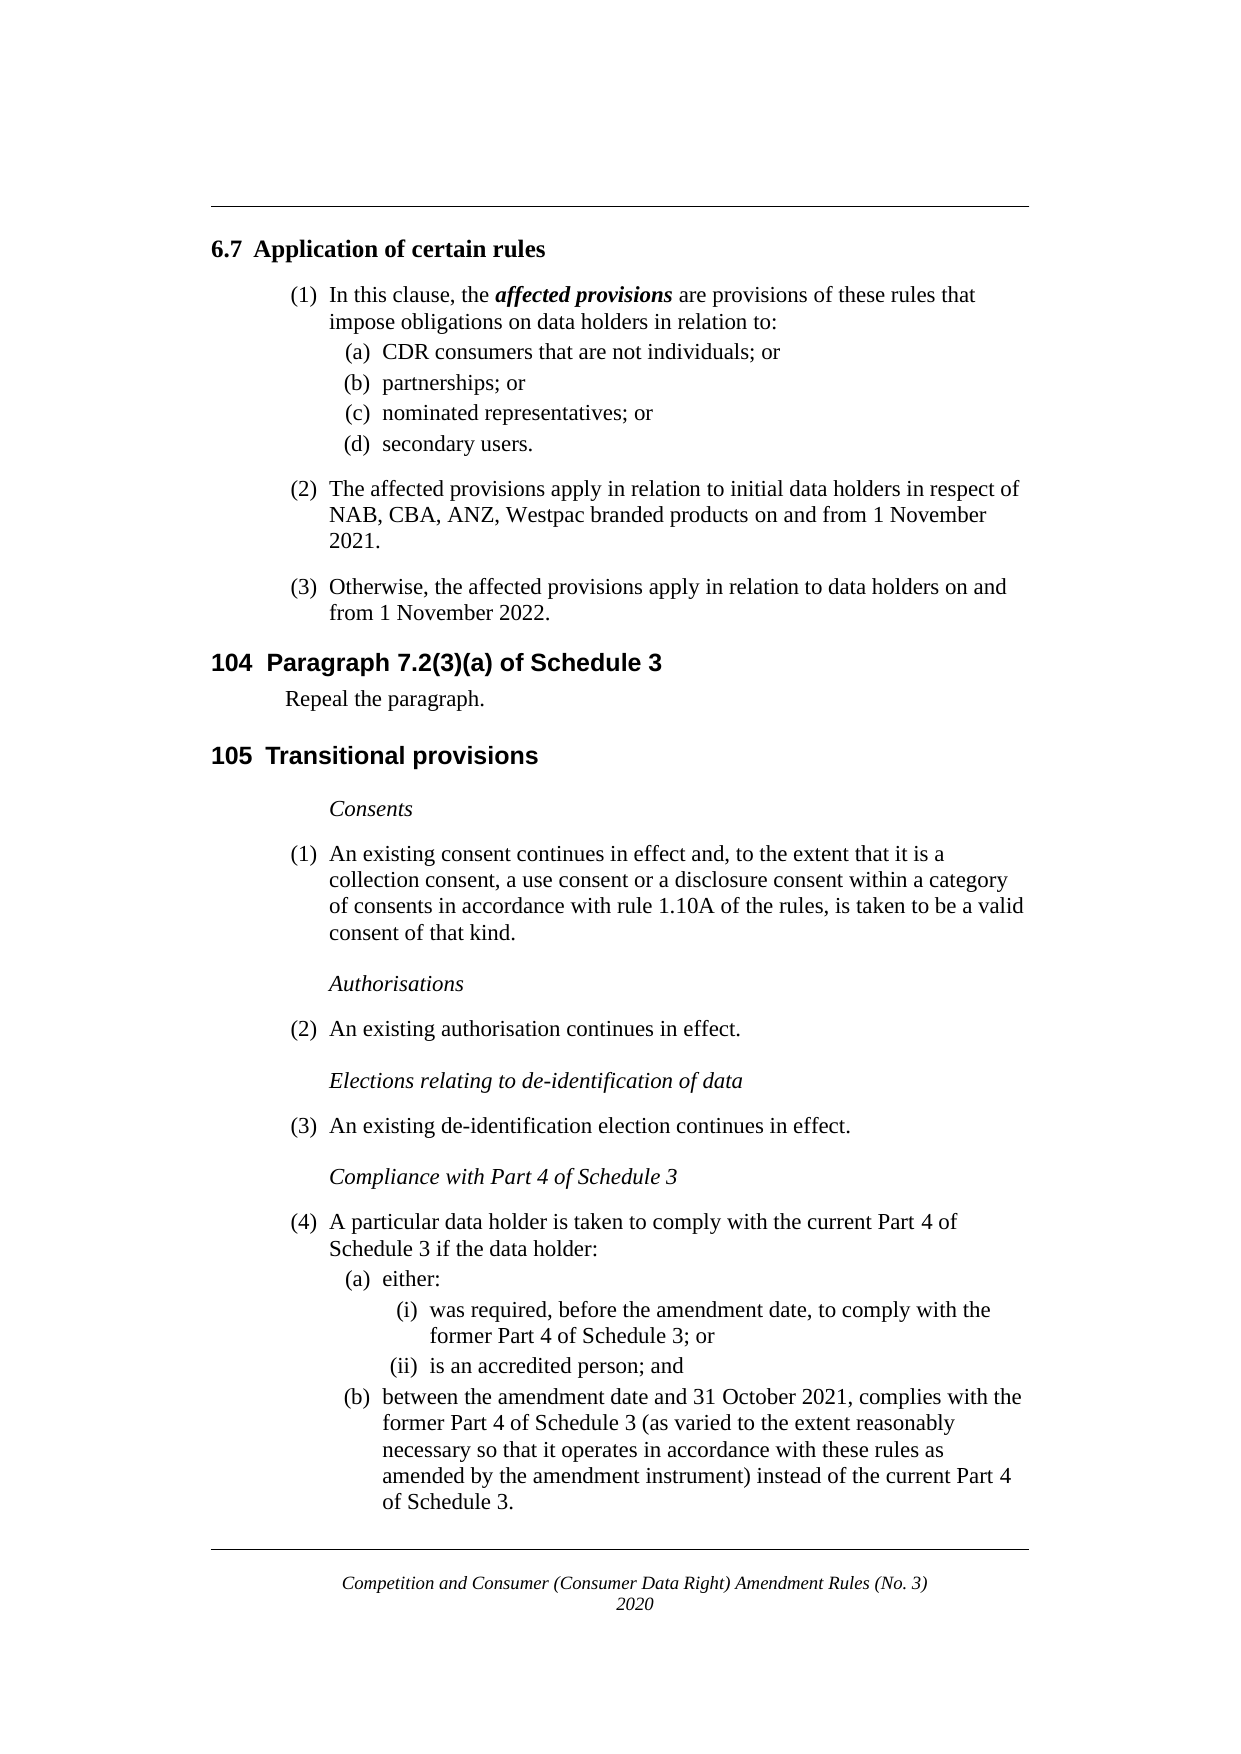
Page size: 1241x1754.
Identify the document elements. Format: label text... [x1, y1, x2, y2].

text (3) An existing de-identification election continues in effect. [211, 1112, 1029, 1138]
text (ii) is an accredited person; and [211, 1352, 1029, 1379]
text Consents [329, 795, 1029, 821]
text Repeal the paragraph. [285, 685, 1029, 712]
text (d) secondary users. [211, 430, 1029, 456]
text (4) A particular data holder is taken to comply with the current Part 4 of Schedule 3 if the data holder: [211, 1208, 1029, 1261]
text (2) The affected provisions apply in relation to initial data holders in respect of NAB, CBA, ANZ, Westpac branded products on and from 1 November 2021. [211, 475, 1029, 554]
text 6.7 Application of certain rules [211, 234, 1029, 263]
text (a) either: [211, 1265, 1029, 1291]
text (3) Otherwise, the affected provisions apply in relation to data holders on and from 1 November 2022. [211, 573, 1029, 625]
text (b) between the amendment date and 31 October 2021, complies with the former Part 4 of Schedule 3 (as varied to the extent reasonably necessary so that it operates in accordance with these rules as amended by the amendment instrument) instead of the current Part 4 of Schedule 3. [211, 1383, 1029, 1515]
text (c) nominated representatives; or [211, 399, 1029, 426]
text (2) An existing authorisation continues in effect. [211, 1015, 1029, 1042]
text Elections relating to de-identification of data [329, 1067, 1029, 1093]
text Compliance with Part 4 of Schedule 3 [329, 1163, 1029, 1189]
text (a) CDR consumers that are not individuals; or [211, 338, 1029, 364]
text (i) was required, before the amendment date, to comply with the former Part 4 of Schedule 3; or [211, 1296, 1029, 1348]
text 104 Paragraph 7.2(3)(a) of Schedule 3 [211, 648, 1029, 677]
text Authorisations [329, 970, 1029, 997]
text 105 Transitional provisions [211, 741, 1029, 770]
text (b) partnerships; or [211, 369, 1029, 395]
text (1) In this clause, the affected provisions are provisions of these rules that impose obligations on data holders in relation to: [211, 281, 1029, 334]
text (1) An existing consent continues in effect and, to the extent that it is a collection consent, a use consent or a disclosure consent within a category of consents in accordance with rule 1.10A of the rules, is taken to be a valid consent of that kind. [211, 840, 1029, 945]
